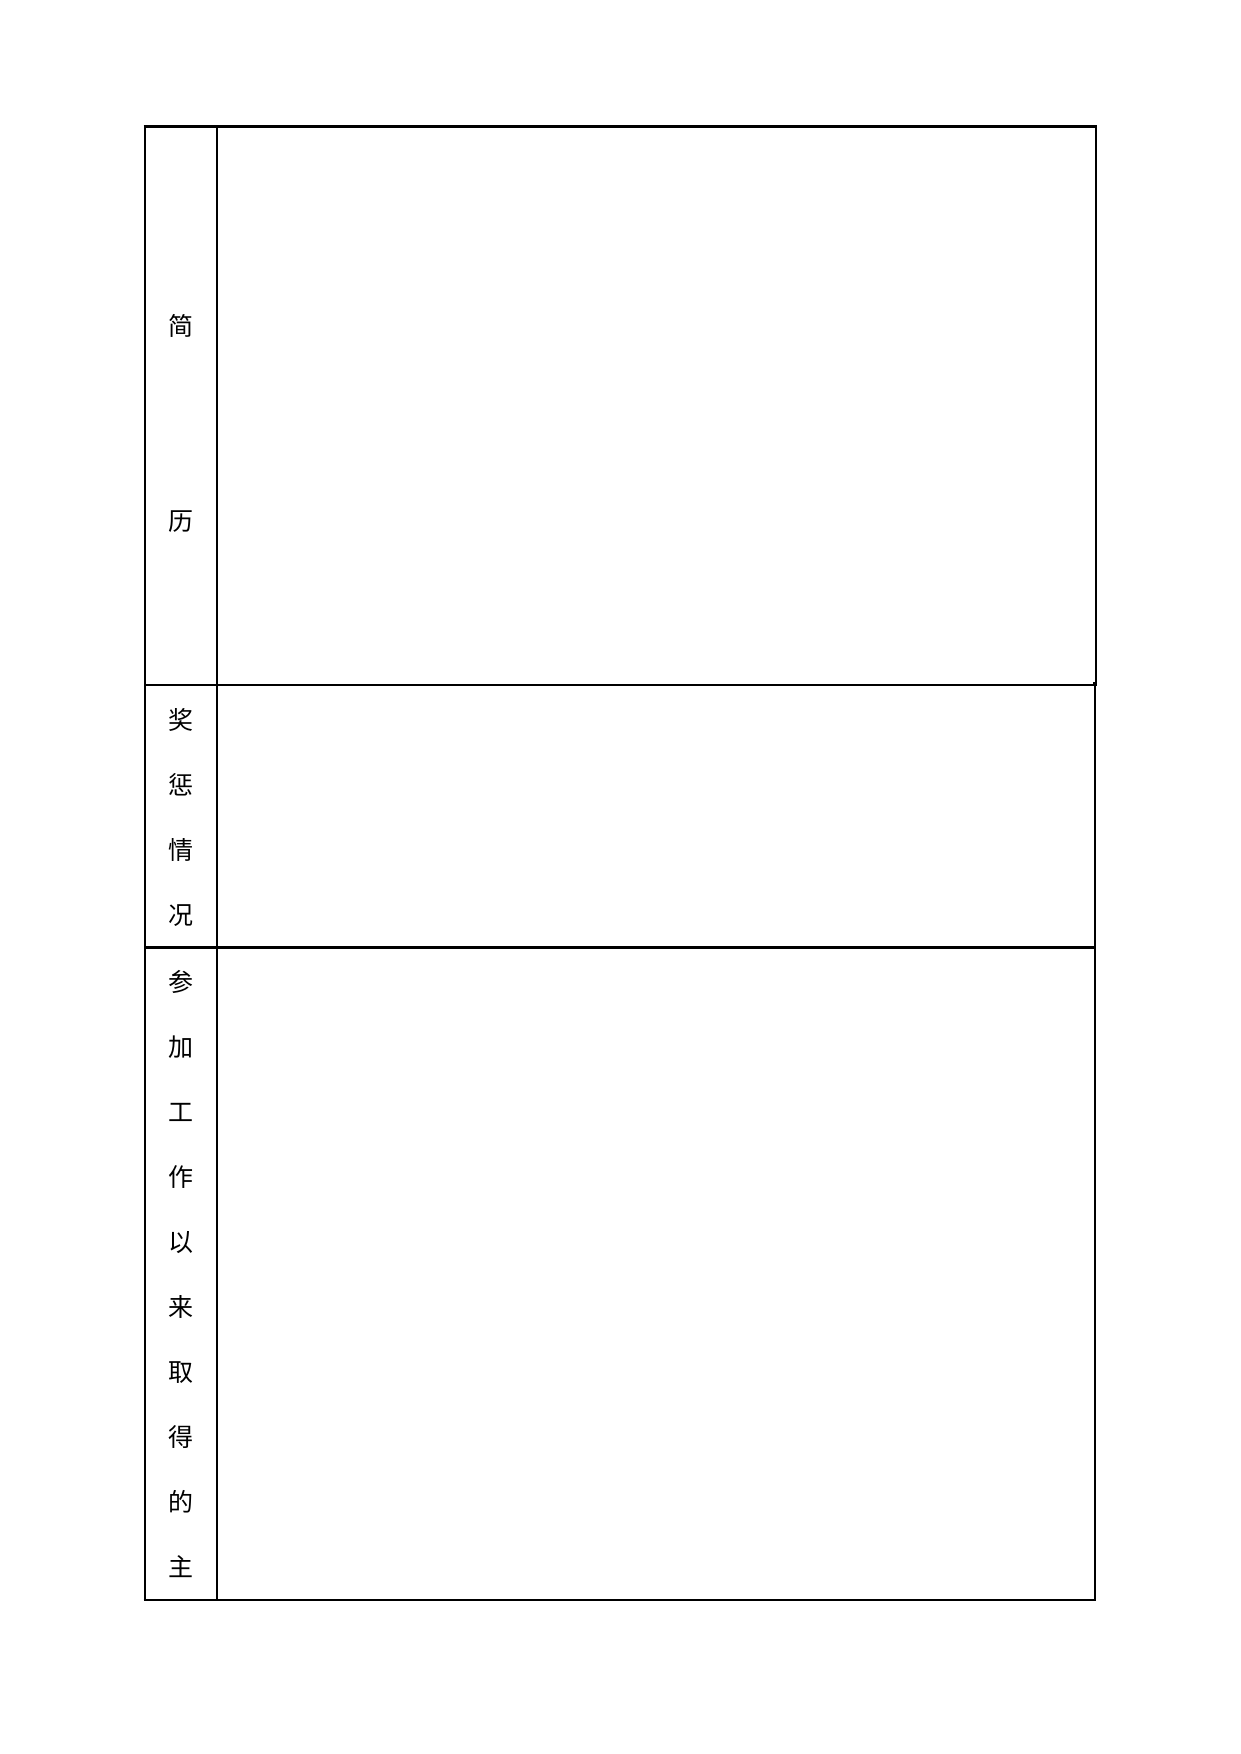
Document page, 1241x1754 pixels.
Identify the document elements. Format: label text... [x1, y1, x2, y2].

table_cell 简 历 [146, 128, 216, 684]
table_cell 奖惩 情况 [146, 686, 216, 946]
table_cell 参加工作以来取得的主要成绩 [146, 949, 216, 1598]
table_cell [218, 128, 1095, 684]
table_cell [218, 686, 1094, 946]
table_cell [218, 949, 1094, 1598]
